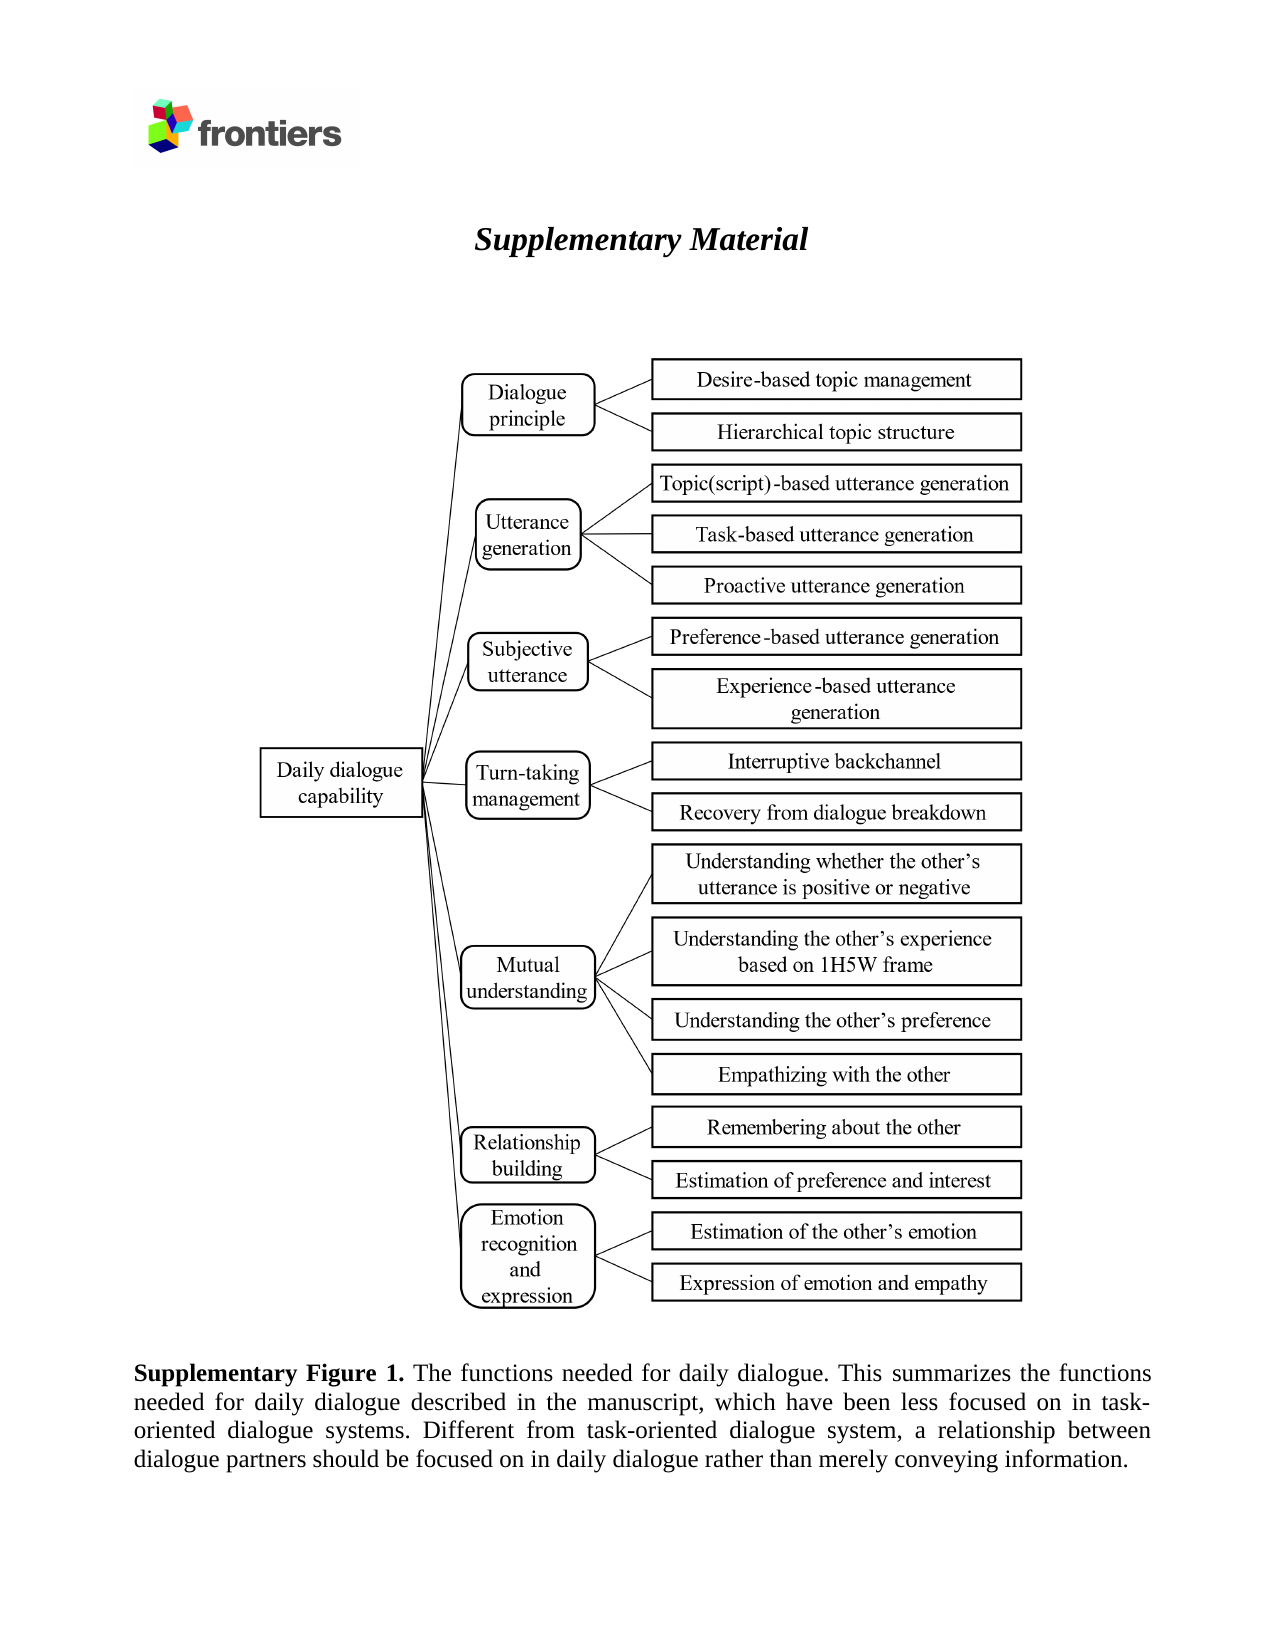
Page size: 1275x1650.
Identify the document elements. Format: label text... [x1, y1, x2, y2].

text Supplementary Figure 1. The functions needed for daily dialogue. This summarizes the functions needed for daily dialogue described in the manuscript, which have been less focused on in task-oriented dialogue systems. Different from task-oriented dialogue system, a relationship between dialogue partners should be focused on in daily dialogue rather than merely conveying information. [133, 1358, 1152, 1473]
picture [259, 358, 1027, 1321]
picture [133, 87, 361, 169]
text Supplementary Material [133, 219, 1152, 257]
